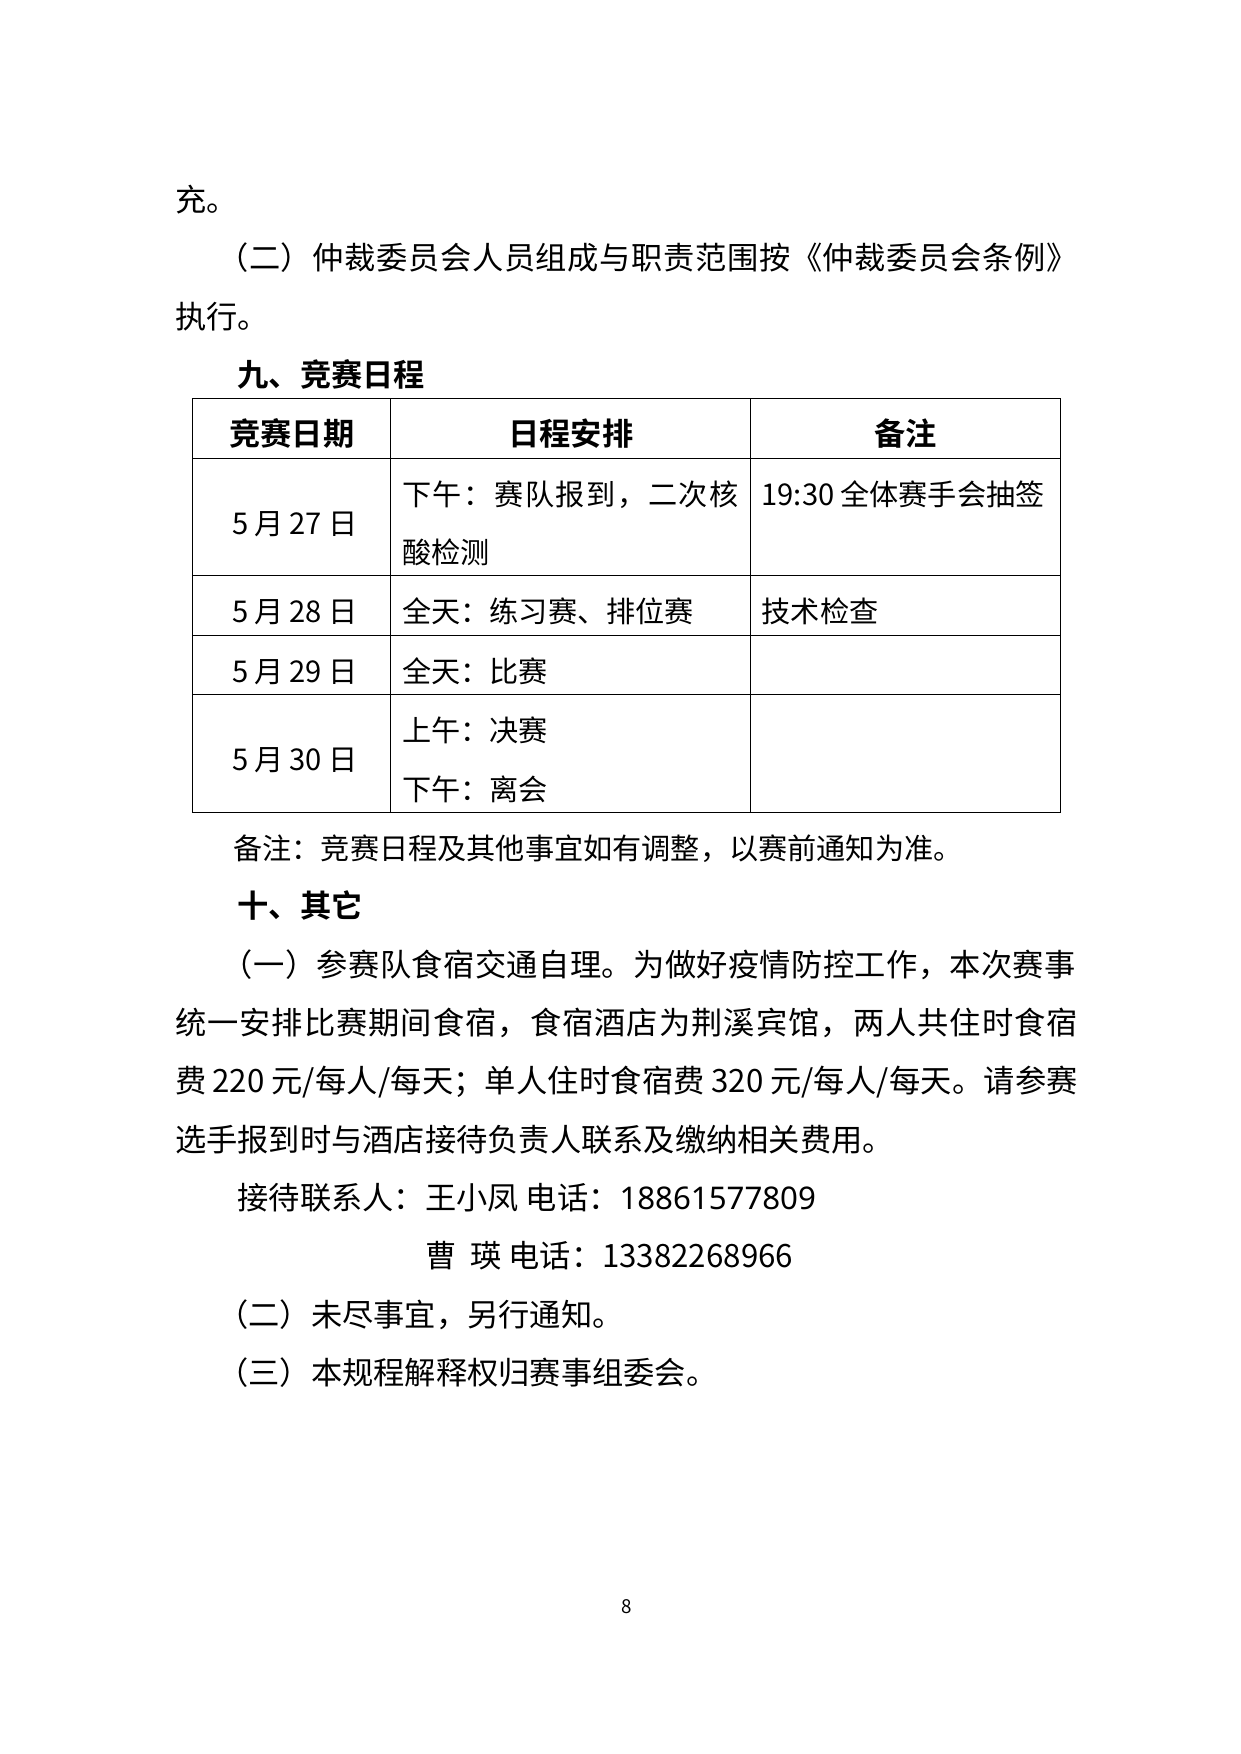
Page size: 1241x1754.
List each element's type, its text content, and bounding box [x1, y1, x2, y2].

table_header 竞赛日期 [193, 399, 390, 457]
text 九、竞赛日程 [175, 340, 1078, 398]
table_cell 全天：比赛 [391, 636, 750, 694]
table_header 备注 [751, 399, 1060, 457]
text （一）参赛队食宿交通自理。为做好疫情防控工作，本次赛事统一安排比赛期间食宿，食宿酒店为荆溪宾馆，两人共住时食宿费220元/每人/每天；单人住时食宿费320元/每人/每天。请参赛选手报到时与酒店接待负责人联系及缴纳相关费用。 [175, 929, 1078, 1163]
text 接待联系人：王小凤 电话：18861577809 [175, 1163, 1078, 1221]
text 十、其它 [175, 871, 1078, 929]
table_cell 5月28日 [193, 576, 390, 634]
text 备注：竞赛日程及其他事宜如有调整，以赛前通知为准。 [175, 813, 1078, 871]
table_cell 5月29日 [193, 636, 390, 694]
text （二）仲裁委员会人员组成与职责范围按《仲裁委员会条例》执行。 [175, 223, 1078, 340]
table_cell 上午：决赛 下午：离会 [391, 695, 750, 812]
table_cell [751, 695, 1060, 812]
text （三）本规程解释权归赛事组委会。 [175, 1338, 1078, 1396]
table_cell [751, 636, 1060, 694]
table_cell 技术检查 [751, 576, 1060, 634]
table_cell 5月30日 [193, 695, 390, 812]
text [175, 165, 1078, 223]
table_cell 全天：练习赛、排位赛 [391, 576, 750, 634]
table_cell 下午：赛队报到，二次核酸检测 [391, 459, 750, 575]
text 曹 瑛 电话：13382268966 [175, 1221, 1078, 1279]
table_cell 5月27日 [193, 459, 390, 575]
table_cell 19:30全体赛手会抽签 [751, 459, 1060, 575]
text （二）未尽事宜，另行通知。 [175, 1279, 1078, 1338]
table_header 日程安排 [391, 399, 750, 457]
